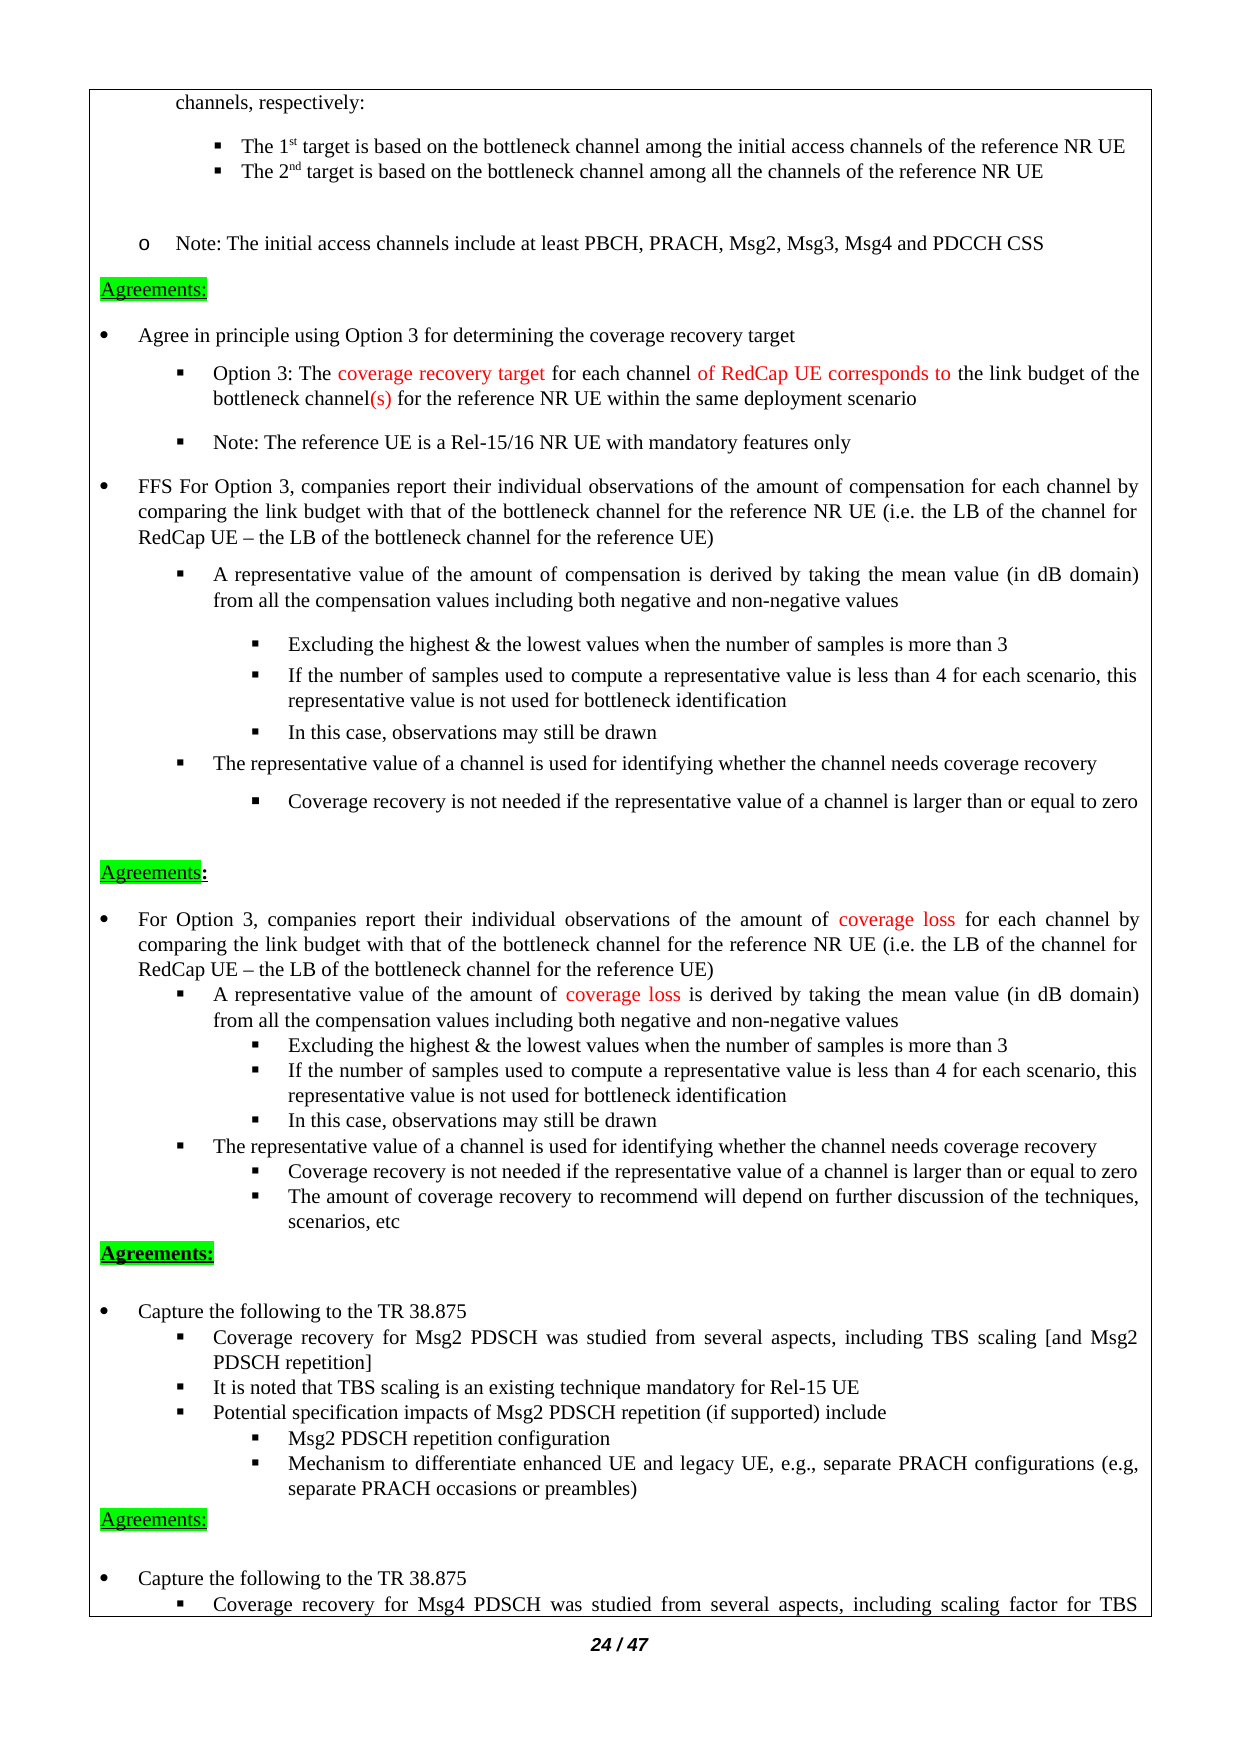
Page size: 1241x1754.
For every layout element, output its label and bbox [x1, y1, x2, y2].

table_header [90, 90, 1151, 1616]
